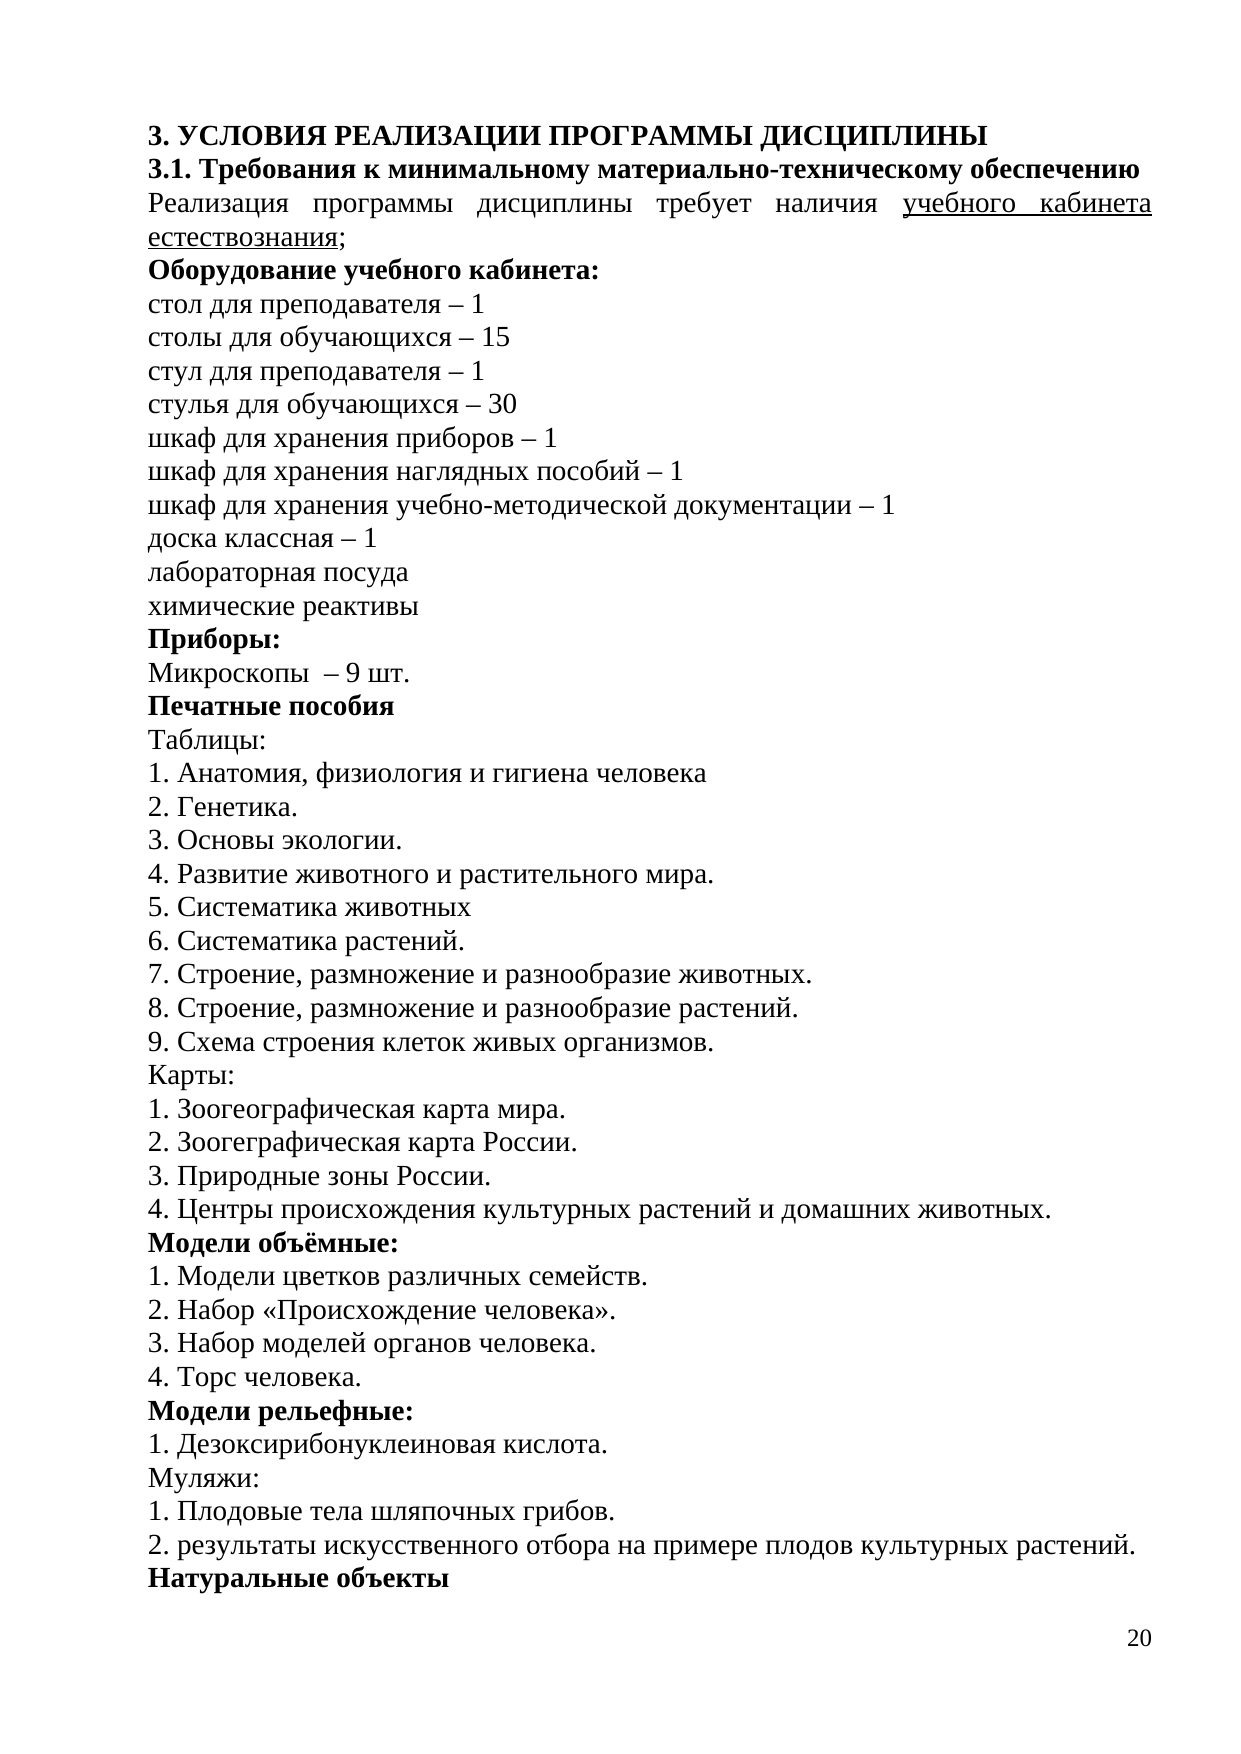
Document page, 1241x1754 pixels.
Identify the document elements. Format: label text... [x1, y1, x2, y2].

text 5. Систематика животных [148, 889, 1152, 923]
text Натуральные объекты [148, 1560, 1152, 1594]
text 1. Дезоксирибонуклеиновая кислота. [148, 1426, 1152, 1460]
text 1. Анатомия, физиология и гигиена человека [148, 755, 1152, 789]
text 4. Торс человека. [148, 1359, 1152, 1393]
text Печатные пособия [148, 688, 1152, 722]
text 3. Набор моделей органов человека. [148, 1326, 1152, 1359]
text 1. Плодовые тела шляпочных грибов. [148, 1493, 1152, 1527]
text 8. Строение, размножение и разнообразие растений. [148, 990, 1152, 1024]
text шкаф для хранения учебно-методической документации – 1 [148, 487, 1152, 521]
text лабораторная посуда [148, 554, 1152, 588]
text Модели объёмные: [148, 1225, 1152, 1258]
text 4. Центры происхождения культурных растений и домашних животных. [148, 1191, 1152, 1225]
text 3. Основы экологии. [148, 822, 1152, 856]
text шкаф для хранения наглядных пособий – 1 [148, 453, 1152, 487]
text химические реактивы [148, 588, 1152, 621]
text 2. Набор «Происхождение человека». [148, 1292, 1152, 1326]
text доска классная – 1 [148, 521, 1152, 554]
text 3. Природные зоны России. [148, 1158, 1152, 1191]
text 3. условия реализации программы дисциплины [148, 118, 1152, 152]
text Муляжи: [148, 1460, 1152, 1493]
text Модели рельефные: [148, 1393, 1152, 1426]
text Оборудование учебного кабинета: [148, 252, 1152, 286]
text 3.1. Требования к минимальному материально-техническому обеспечению [148, 152, 1152, 185]
text 1. Модели цветков различных семейств. [148, 1258, 1152, 1292]
text стол для преподавателя – 1 [148, 286, 1152, 319]
text стулья для обучающихся – 30 [148, 386, 1152, 420]
text 2. Генетика. [148, 789, 1152, 822]
text 2. результаты искусственного отбора на примере плодов культурных растений. [148, 1527, 1152, 1560]
text Реализация программы дисциплины требует наличия учебного кабинета естествознания; [148, 185, 1152, 252]
text 4. Развитие животного и растительного мира. [148, 856, 1152, 889]
text Приборы: [148, 621, 1152, 655]
text шкаф для хранения приборов – 1 [148, 420, 1152, 453]
text стул для преподавателя – 1 [148, 353, 1152, 386]
text Карты: [148, 1057, 1152, 1091]
text Микроскопы – 9 шт. [148, 655, 1152, 688]
text 9. Схема строения клеток живых организмов. [148, 1024, 1152, 1057]
text столы для обучающихся – 15 [148, 319, 1152, 353]
text 1. Зоогеографическая карта мира. [148, 1091, 1152, 1124]
text 2. Зоогеграфическая карта России. [148, 1124, 1152, 1158]
text 7. Строение, размножение и разнообразие животных. [148, 957, 1152, 990]
text Таблицы: [148, 722, 1152, 755]
text 6. Систематика растений. [148, 923, 1152, 957]
